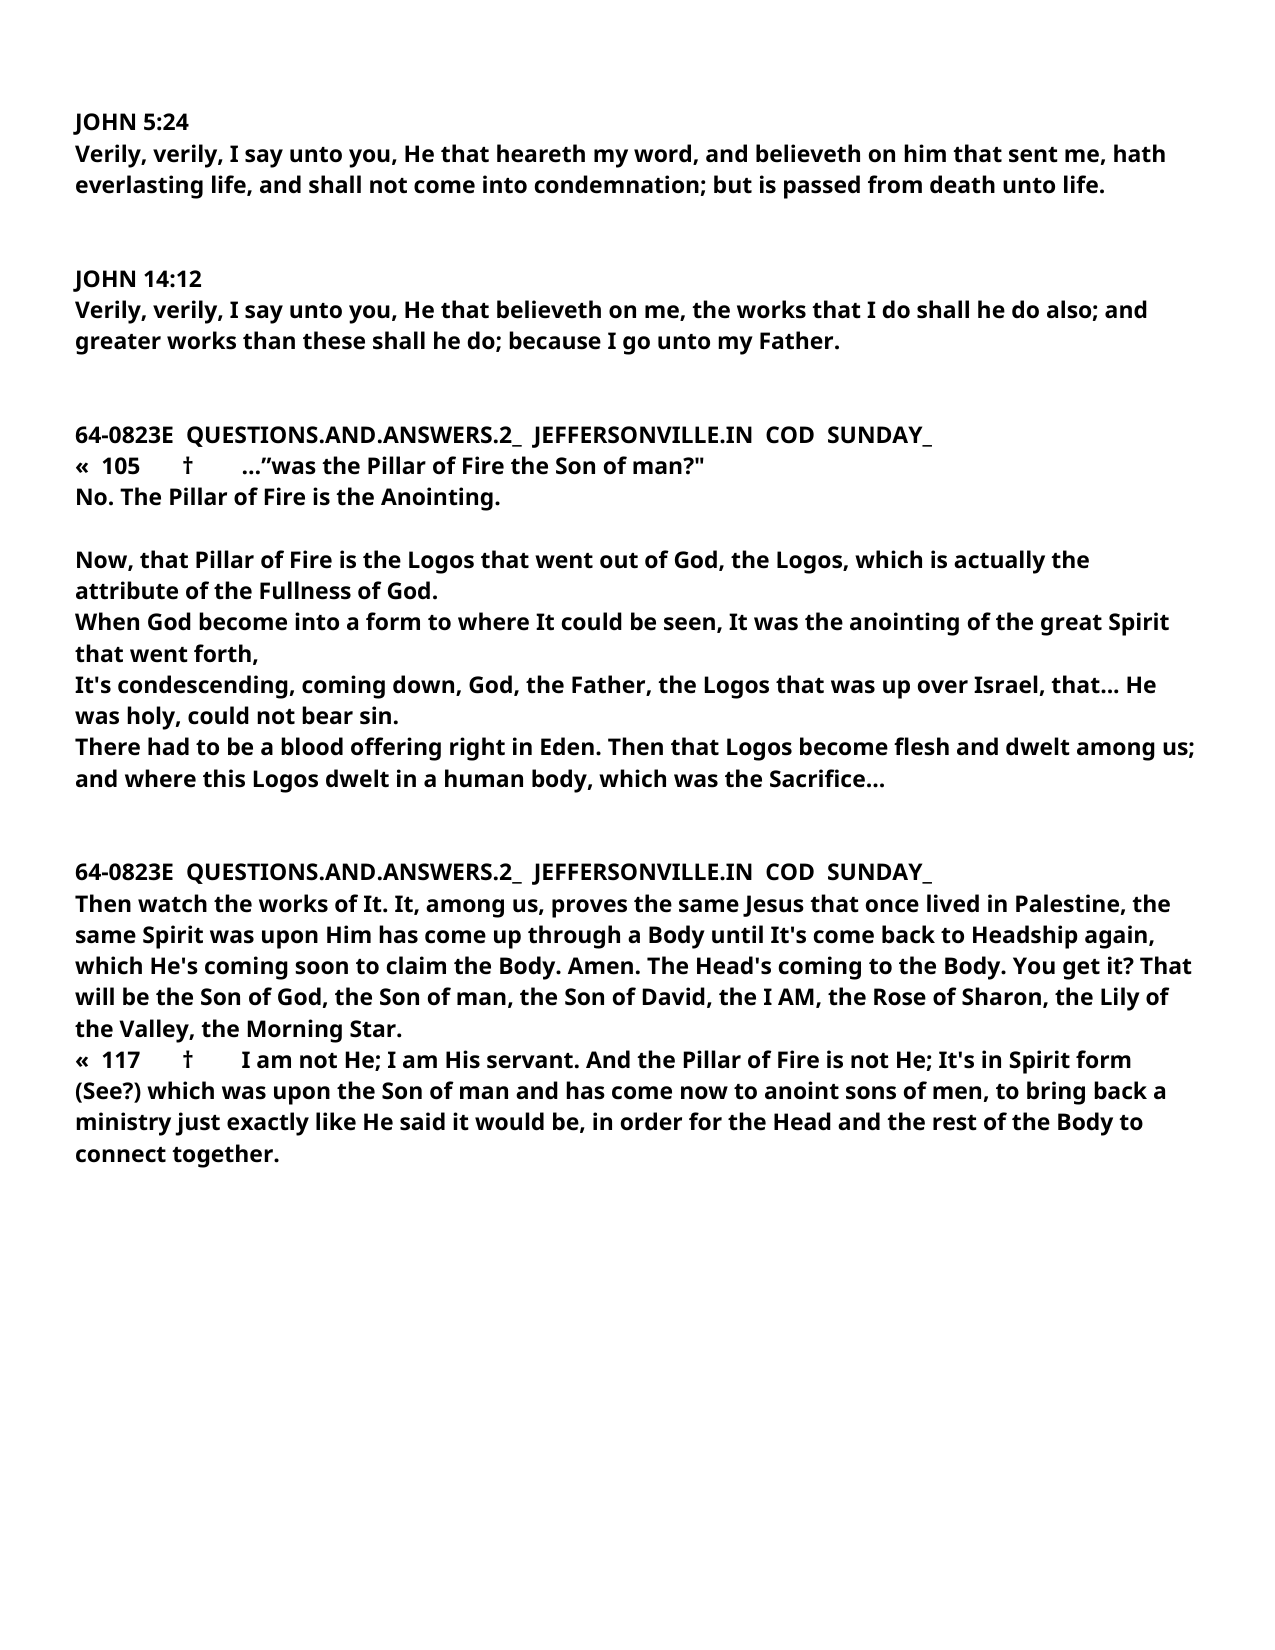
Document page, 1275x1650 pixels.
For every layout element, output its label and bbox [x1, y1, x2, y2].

text [75, 75, 1200, 1197]
